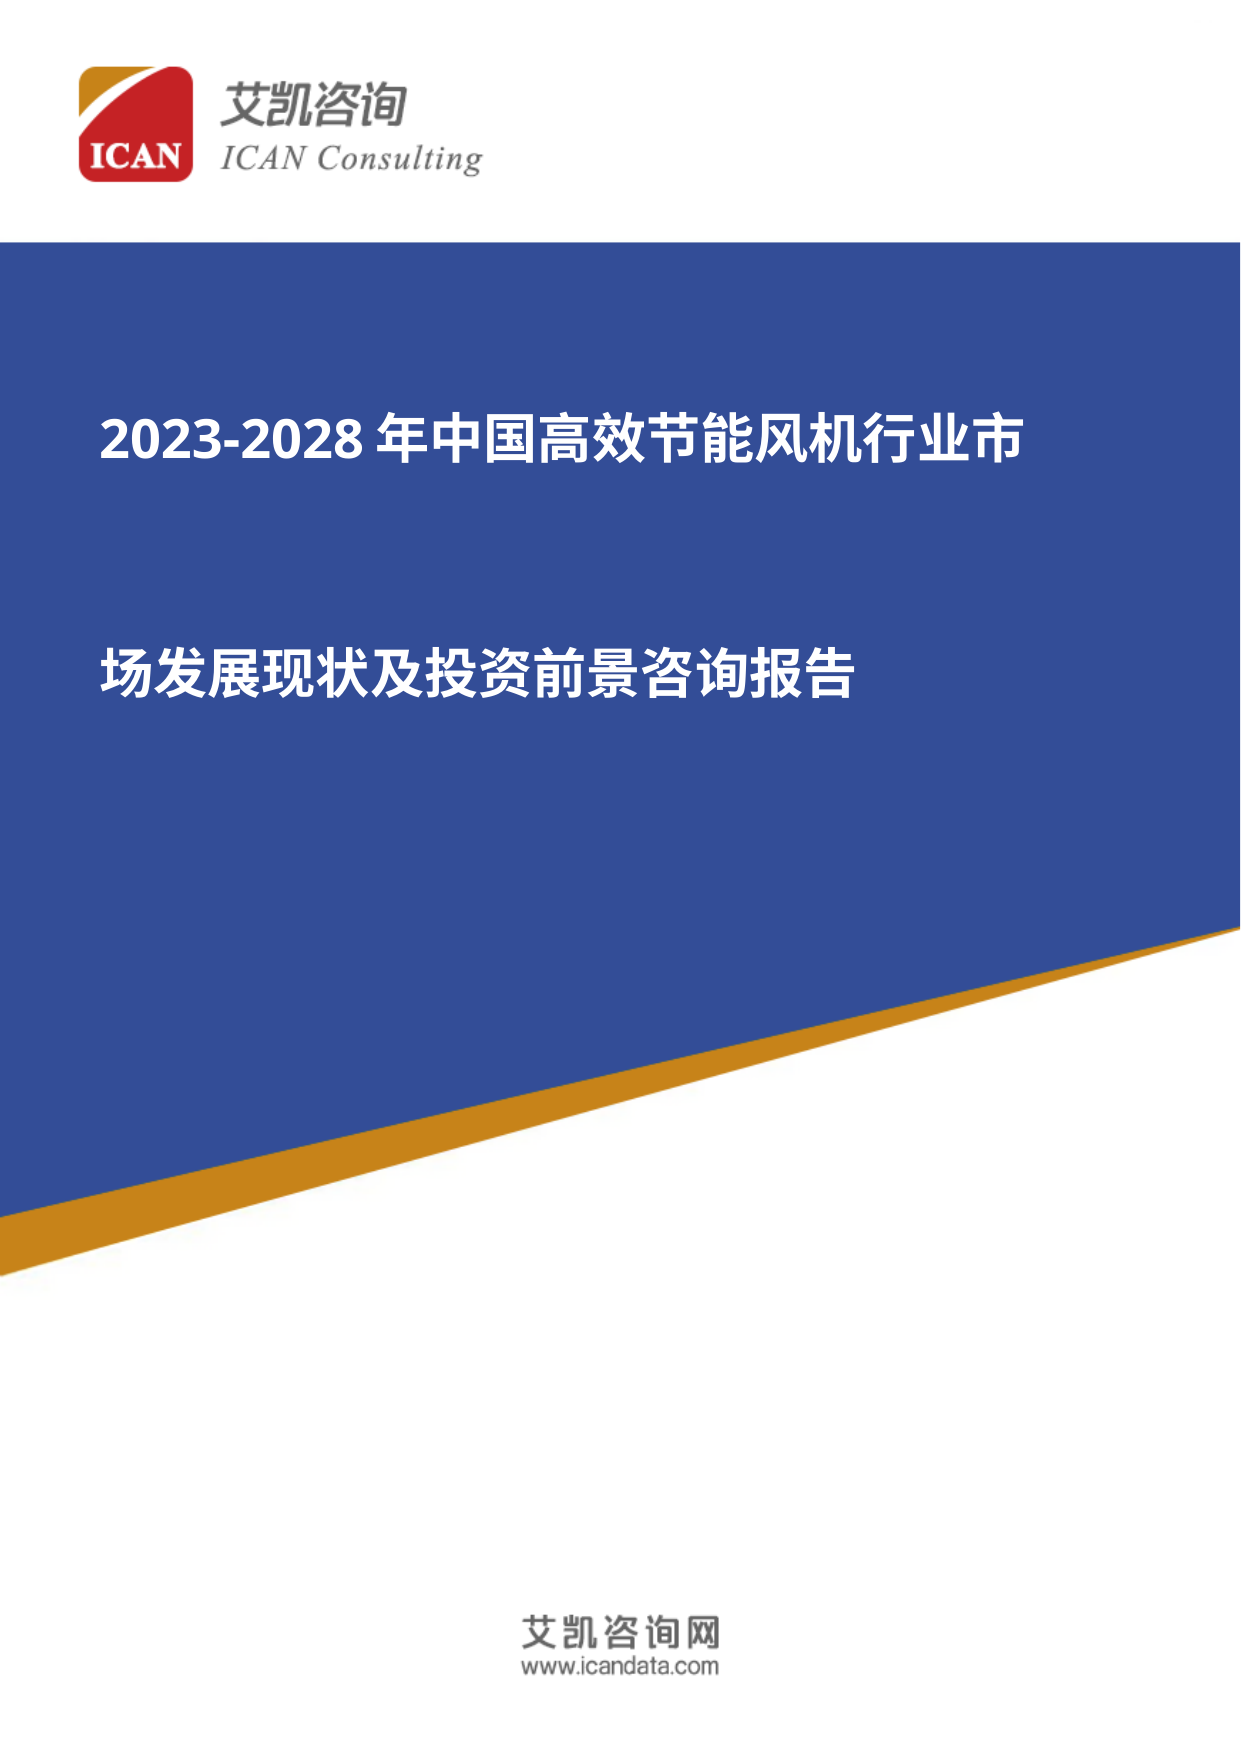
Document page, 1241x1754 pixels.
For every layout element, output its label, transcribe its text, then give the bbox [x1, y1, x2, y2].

subtitle 2023-2028年中国高效节能风机行业市场发展现状及投资前景咨询报告 [99, 386, 1053, 718]
picture [0, 5, 1241, 1754]
